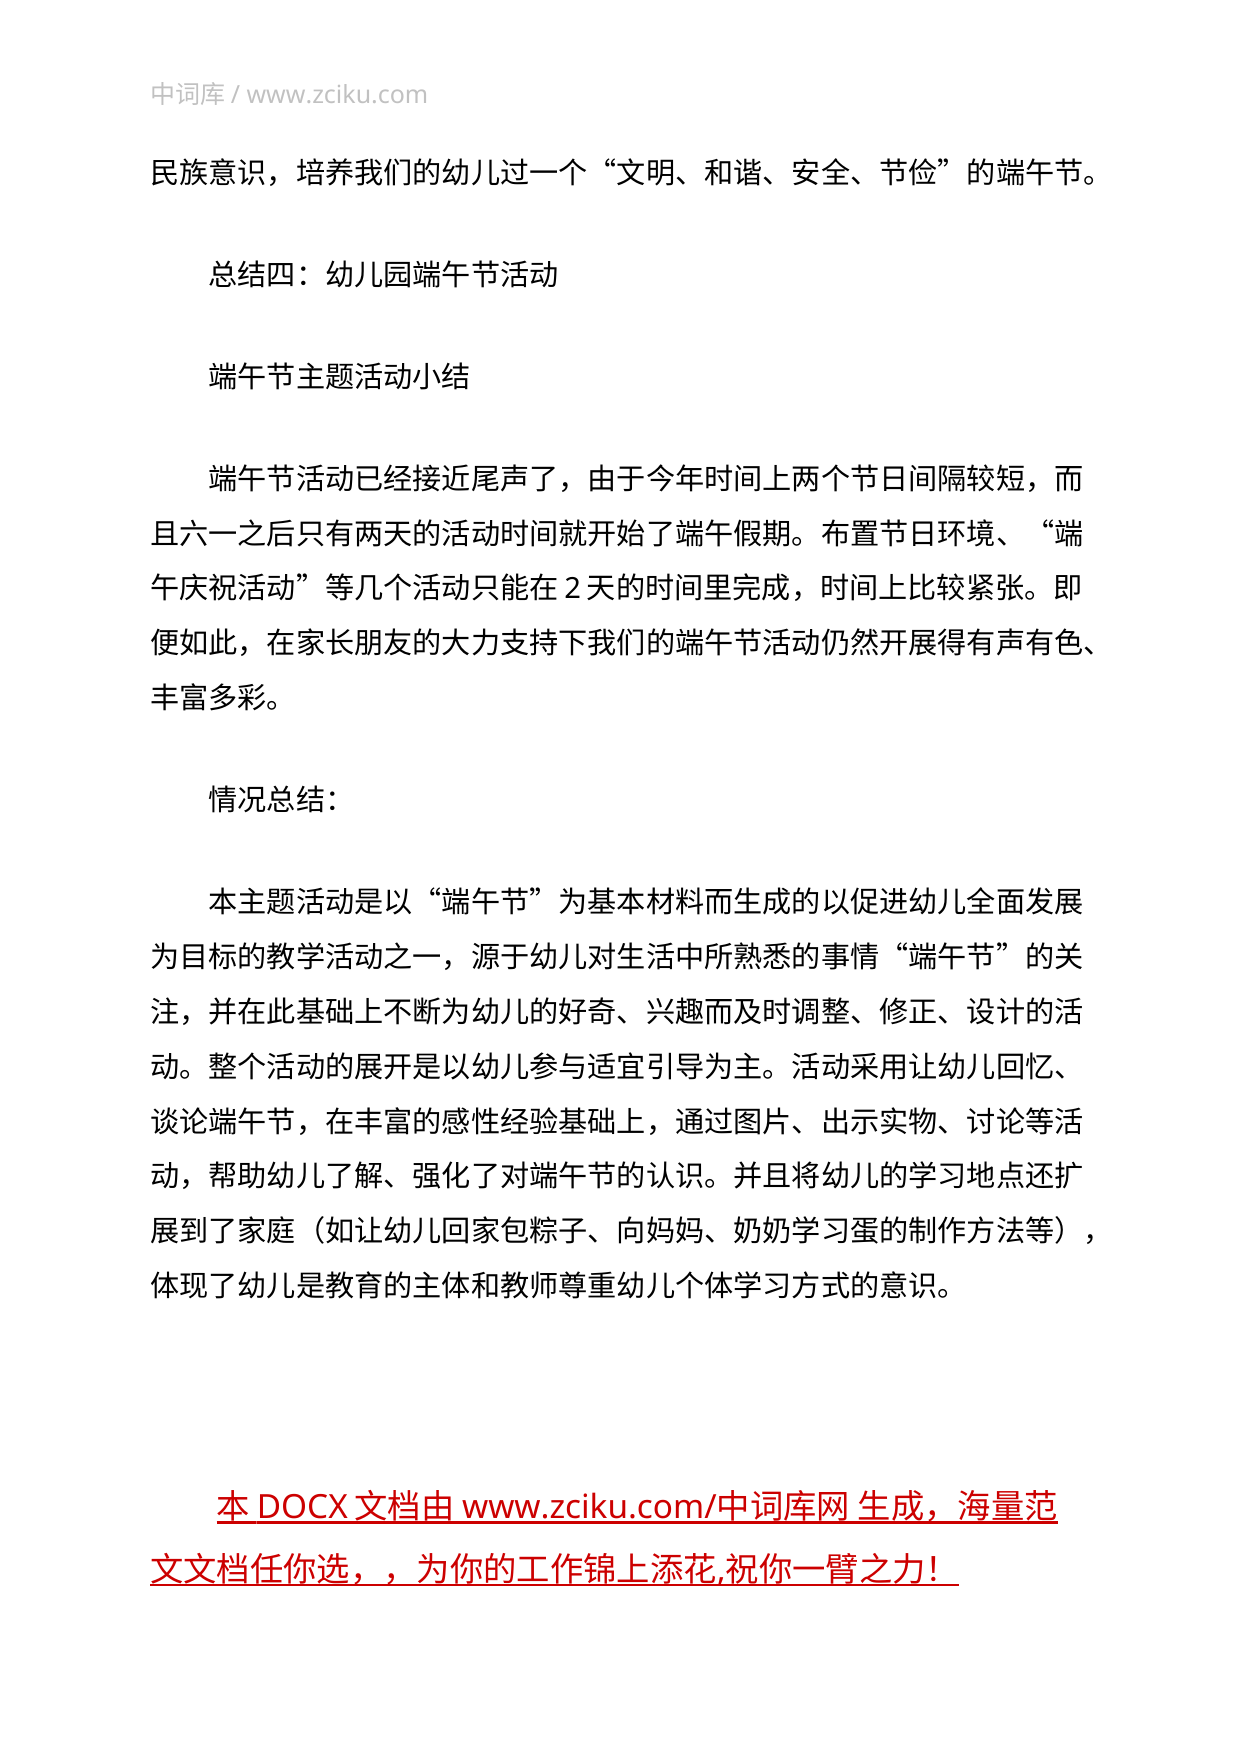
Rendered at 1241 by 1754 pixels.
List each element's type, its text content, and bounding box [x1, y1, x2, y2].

text 本主题活动是以“端午节”为基本材料而生成的以促进幼儿全面发展为目标的教学活动之一，源于幼儿对生活中所熟悉的事情“端午节”的关注，并在此基础上不断为幼儿的好奇、兴趣而及时调整、修正、设计的活动。整个活动的展开是以幼儿参与适宜引导为主。活动采用让幼儿回忆、谈论端午节，在丰富的感性经验基础上，通过图片、出示实物、讨论等活动，帮助幼儿了解、强化了对端午节的认识。并且将幼儿的学习地点还扩展到了家庭（如让幼儿回家包粽子、向妈妈、奶奶学习蛋的制作方法等），体现了幼儿是教育的主体和教师尊重幼儿个体学习方式的意识。 [150, 878, 1090, 1305]
text 端午节主题活动小结 [150, 353, 1090, 396]
text 总结四：幼儿园端午节活动 [150, 252, 1090, 294]
text 本DOCX文档由 www.zciku.com/中词库网 生成，海量范文文档任你选，，为你的工作锦上添花,祝你一臂之力！ [150, 1480, 1090, 1591]
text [150, 150, 1090, 192]
text 情况总结： [150, 777, 1090, 819]
text 端午节活动已经接近尾声了，由于今年时间上两个节日间隔较短，而且六一之后只有两天的活动时间就开始了端午假期。布置节日环境、“端午庆祝活动”等几个活动只能在2天的时间里完成，时间上比较紧张。即便如此，在家长朋友的大力支持下我们的端午节活动仍然开展得有声有色、丰富多彩。 [150, 455, 1090, 717]
